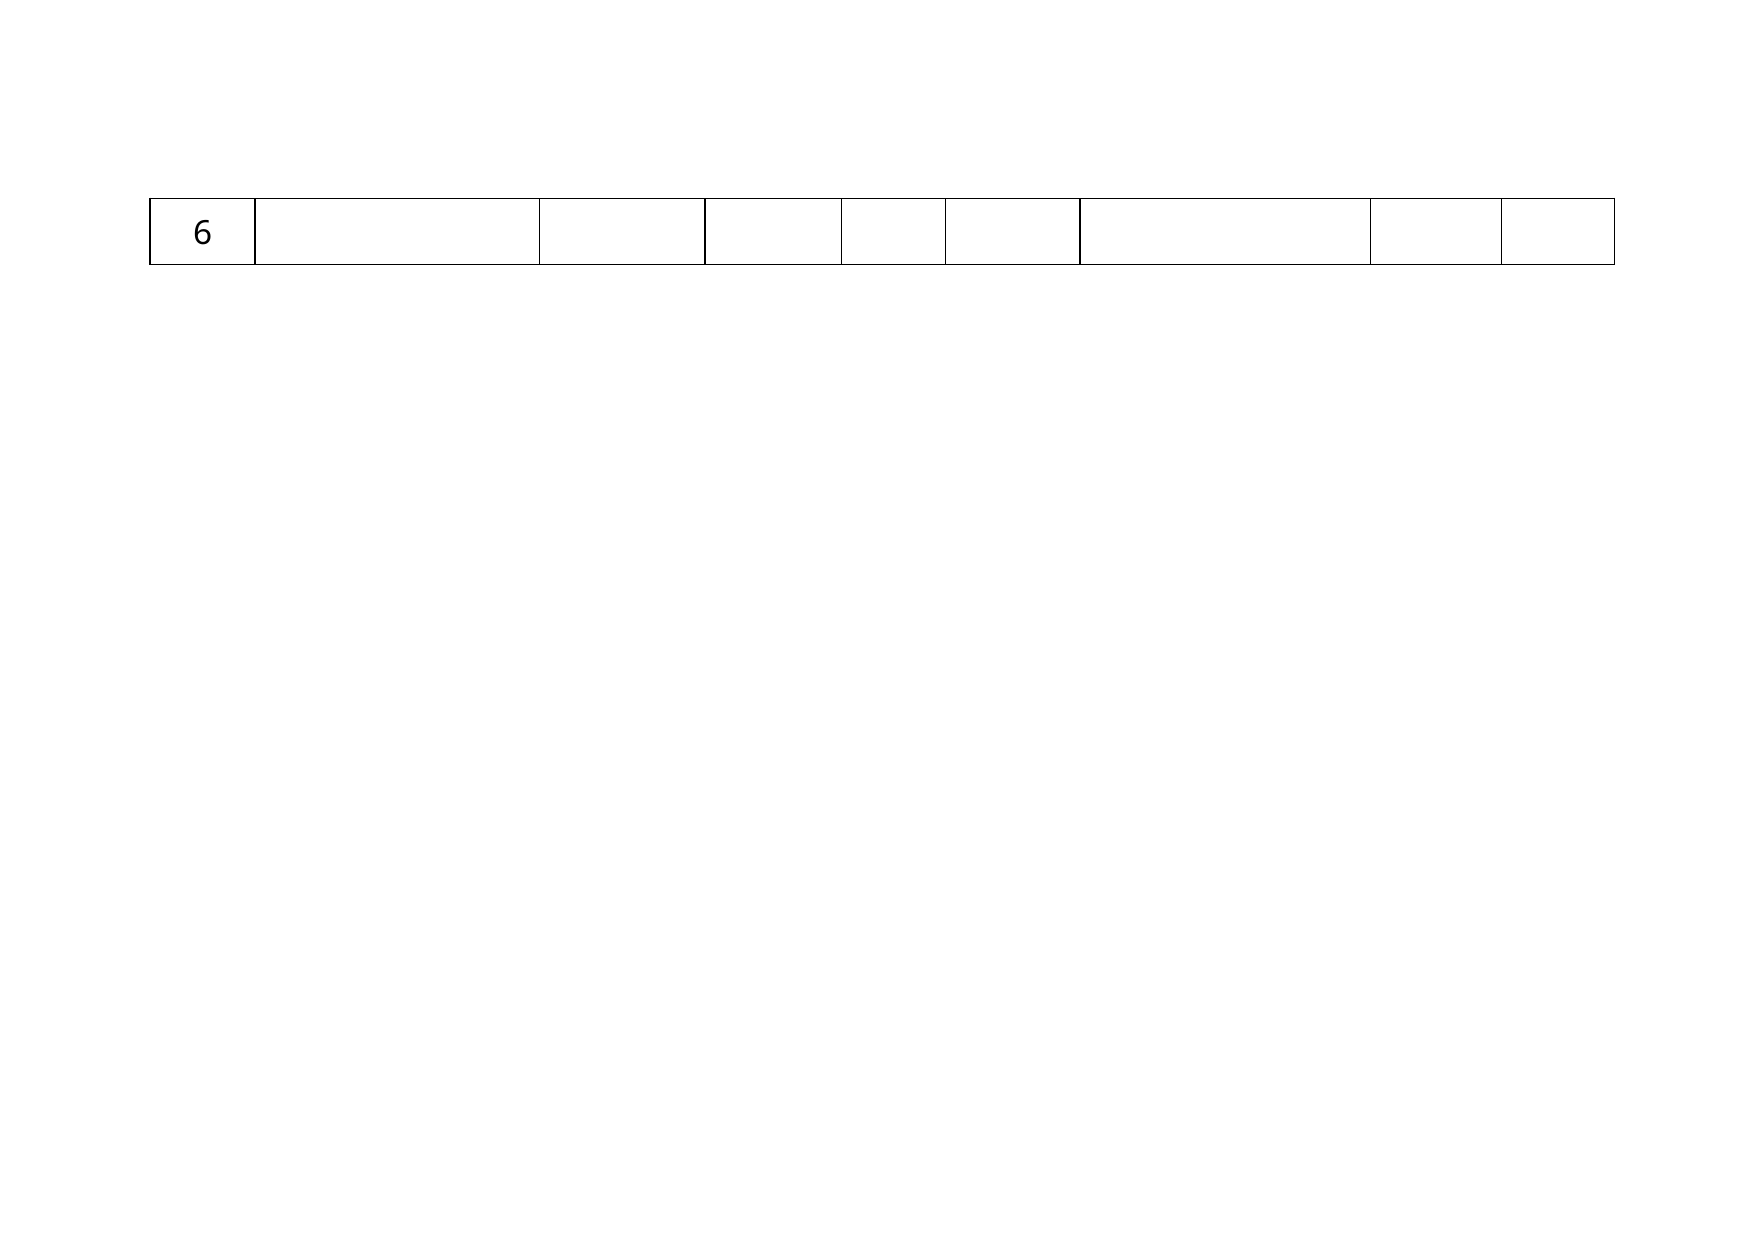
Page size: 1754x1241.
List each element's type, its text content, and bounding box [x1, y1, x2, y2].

table_cell [842, 199, 945, 264]
table_cell [946, 199, 1079, 264]
table_cell [1371, 199, 1501, 264]
table_cell [1081, 199, 1370, 264]
table_cell [540, 199, 704, 264]
table_cell [256, 199, 539, 264]
table_cell [1502, 199, 1614, 264]
table_cell [706, 199, 841, 264]
table_cell 6 [151, 199, 254, 264]
